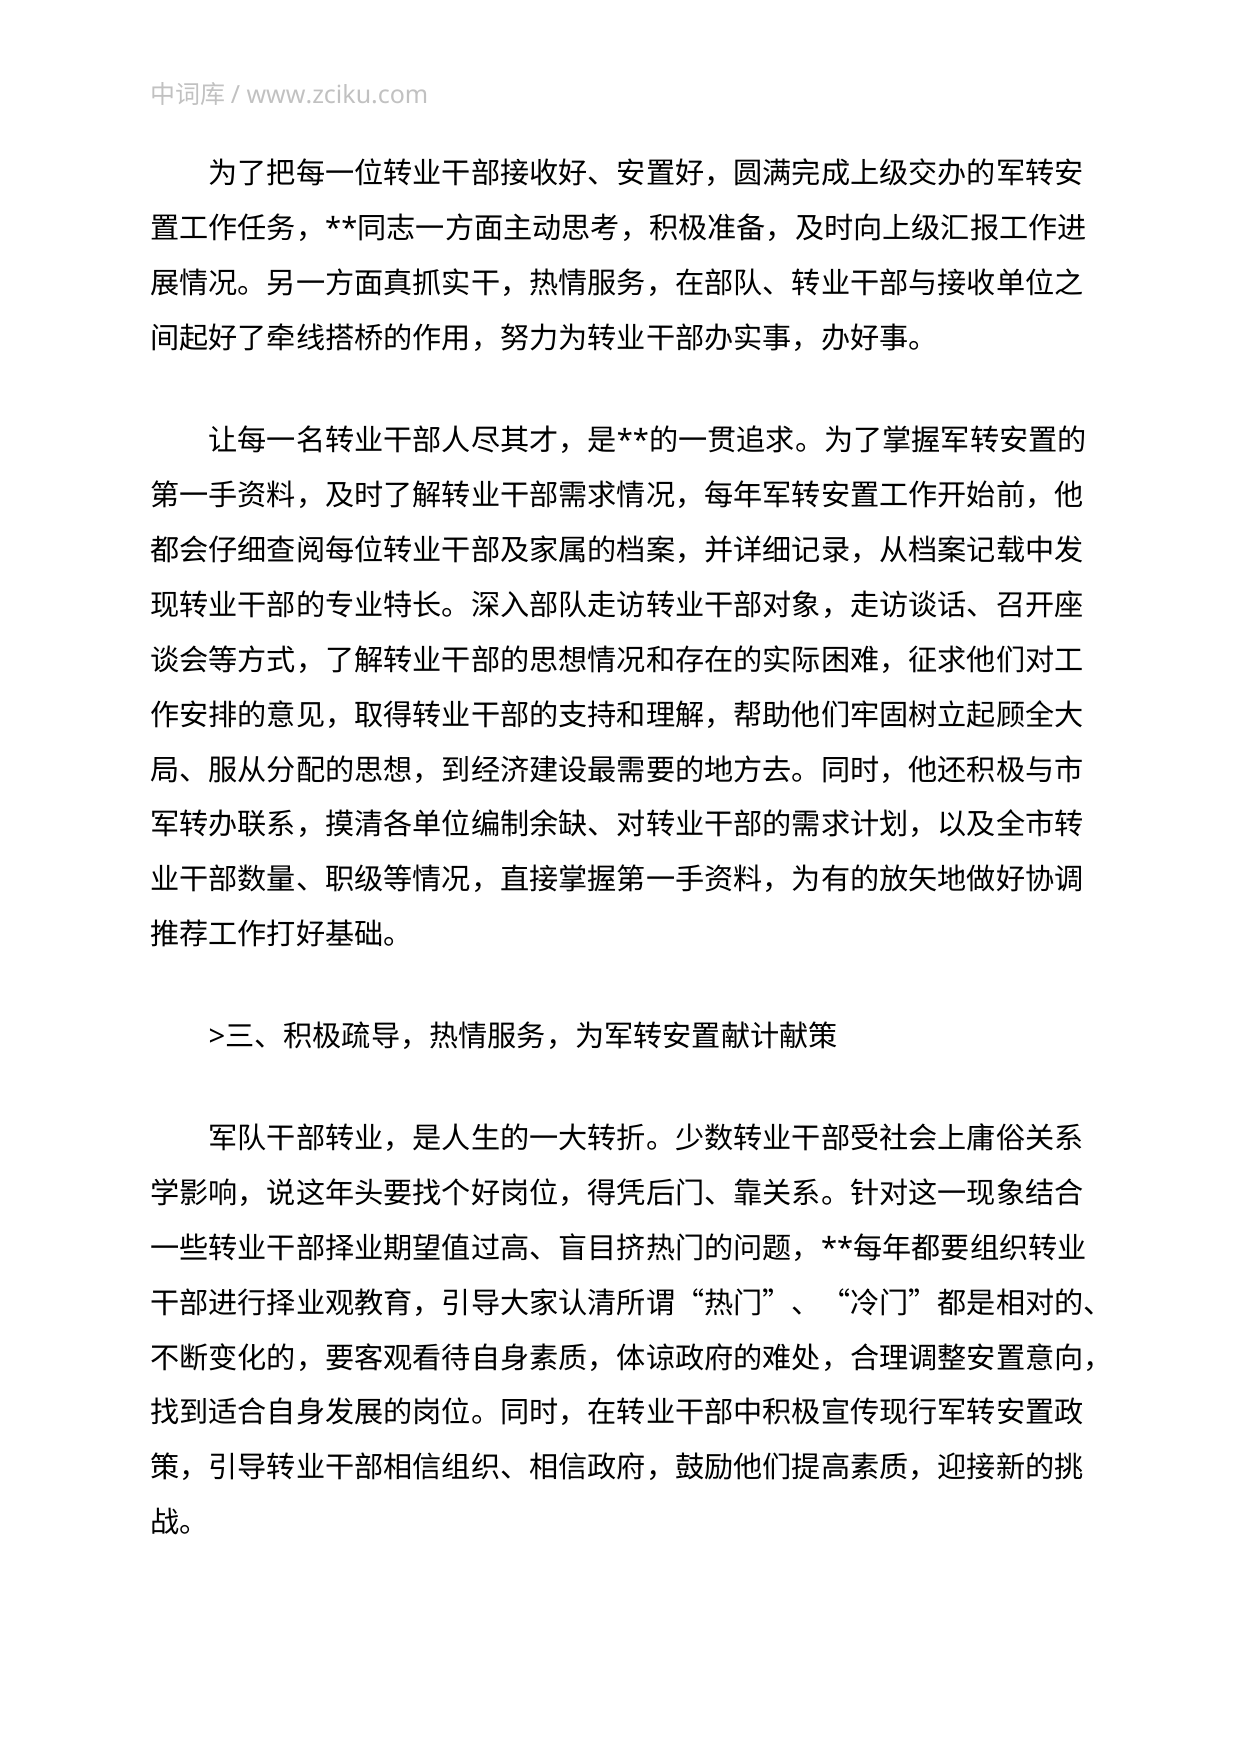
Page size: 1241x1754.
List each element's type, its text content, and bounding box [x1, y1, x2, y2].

text 军队干部转业，是人生的一大转折。少数转业干部受社会上庸俗关系学影响，说这年头要找个好岗位，得凭后门、靠关系。针对这一现象结合一些转业干部择业期望值过高、盲目挤热门的问题，**每年都要组织转业干部进行择业观教育，引导大家认清所谓“热门”、“冷门”都是相对的、不断变化的，要客观看待自身素质，体谅政府的难处，合理调整安置意向，找到适合自身发展的岗位。同时，在转业干部中积极宣传现行军转安置政策，引导转业干部相信组织、相信政府，鼓励他们提高素质，迎接新的挑战。 [150, 1114, 1090, 1541]
text 为了把每一位转业干部接收好、安置好，圆满完成上级交办的军转安置工作任务，**同志一方面主动思考，积极准备，及时向上级汇报工作进展情况。另一方面真抓实干，热情服务，在部队、转业干部与接收单位之间起好了牵线搭桥的作用，努力为转业干部办实事，办好事。 [150, 150, 1090, 357]
text 让每一名转业干部人尽其才，是**的一贯追求。为了掌握军转安置的第一手资料，及时了解转业干部需求情况，每年军转安置工作开始前，他都会仔细查阅每位转业干部及家属的档案，并详细记录，从档案记载中发现转业干部的专业特长。深入部队走访转业干部对象，走访谈话、召开座谈会等方式，了解转业干部的思想情况和存在的实际困难，征求他们对工作安排的意见，取得转业干部的支持和理解，帮助他们牢固树立起顾全大局、服从分配的思想，到经济建设最需要的地方去。同时，他还积极与市军转办联系，摸清各单位编制余缺、对转业干部的需求计划，以及全市转业干部数量、职级等情况，直接掌握第一手资料，为有的放矢地做好协调推荐工作打好基础。 [150, 417, 1090, 953]
text >三、积极疏导，热情服务，为军转安置献计献策 [150, 1012, 1090, 1055]
